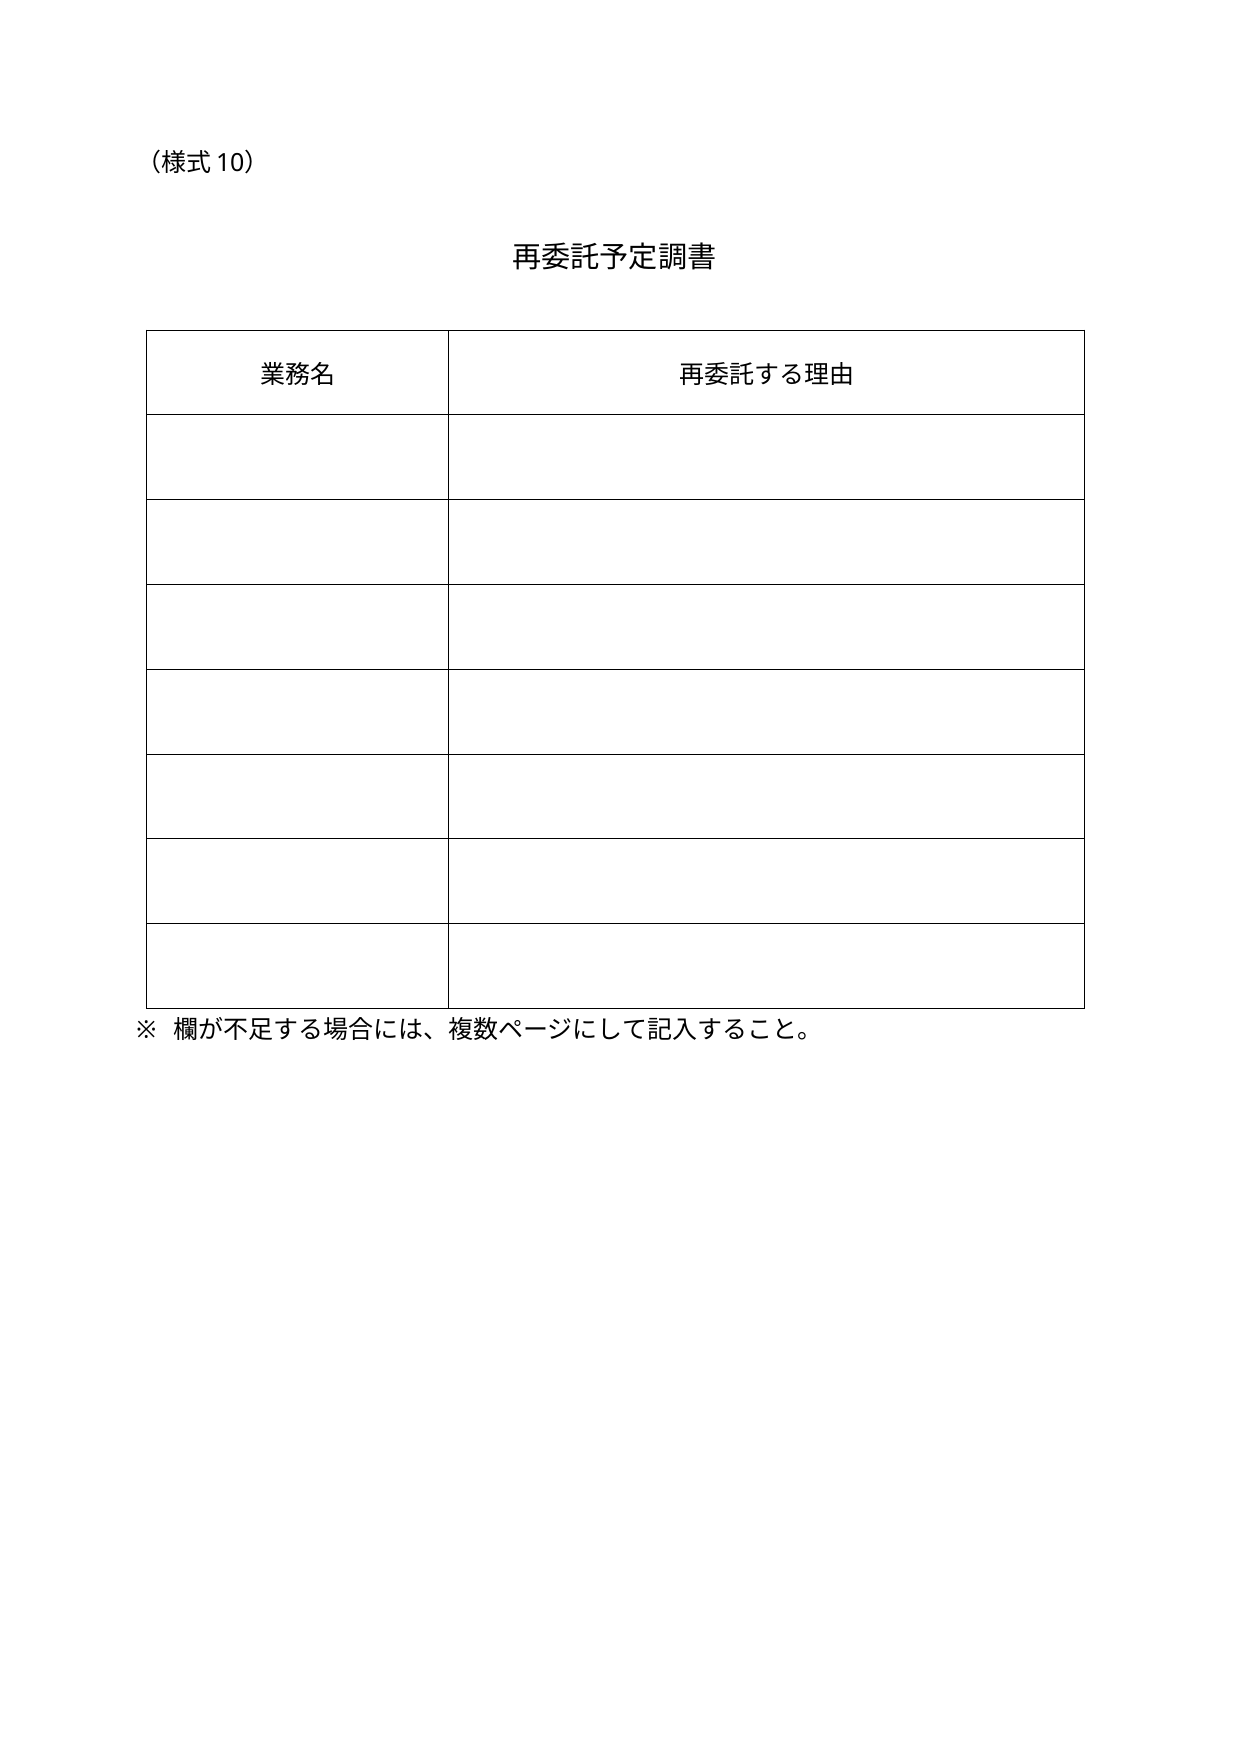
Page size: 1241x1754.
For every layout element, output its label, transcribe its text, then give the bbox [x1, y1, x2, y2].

table_header 再委託する理由 [449, 331, 1084, 414]
text （様式10） [136, 142, 1092, 179]
table_cell [449, 924, 1084, 1008]
table_cell [147, 755, 448, 838]
table_cell [449, 670, 1084, 753]
list 欄が不足する場合には、複数ページにして記入すること。 [136, 1009, 1092, 1046]
table_cell [449, 585, 1084, 669]
table_cell [147, 670, 448, 753]
table_cell [147, 839, 448, 923]
table_cell [449, 500, 1084, 584]
table_cell [147, 924, 448, 1008]
table_cell [147, 415, 448, 499]
table_cell [147, 500, 448, 584]
text 再委託予定調書 [136, 217, 1092, 292]
table_cell [449, 415, 1084, 499]
table_cell [449, 755, 1084, 838]
table_cell [449, 839, 1084, 923]
table_header 業務名 [147, 331, 448, 414]
table_cell [147, 585, 448, 669]
